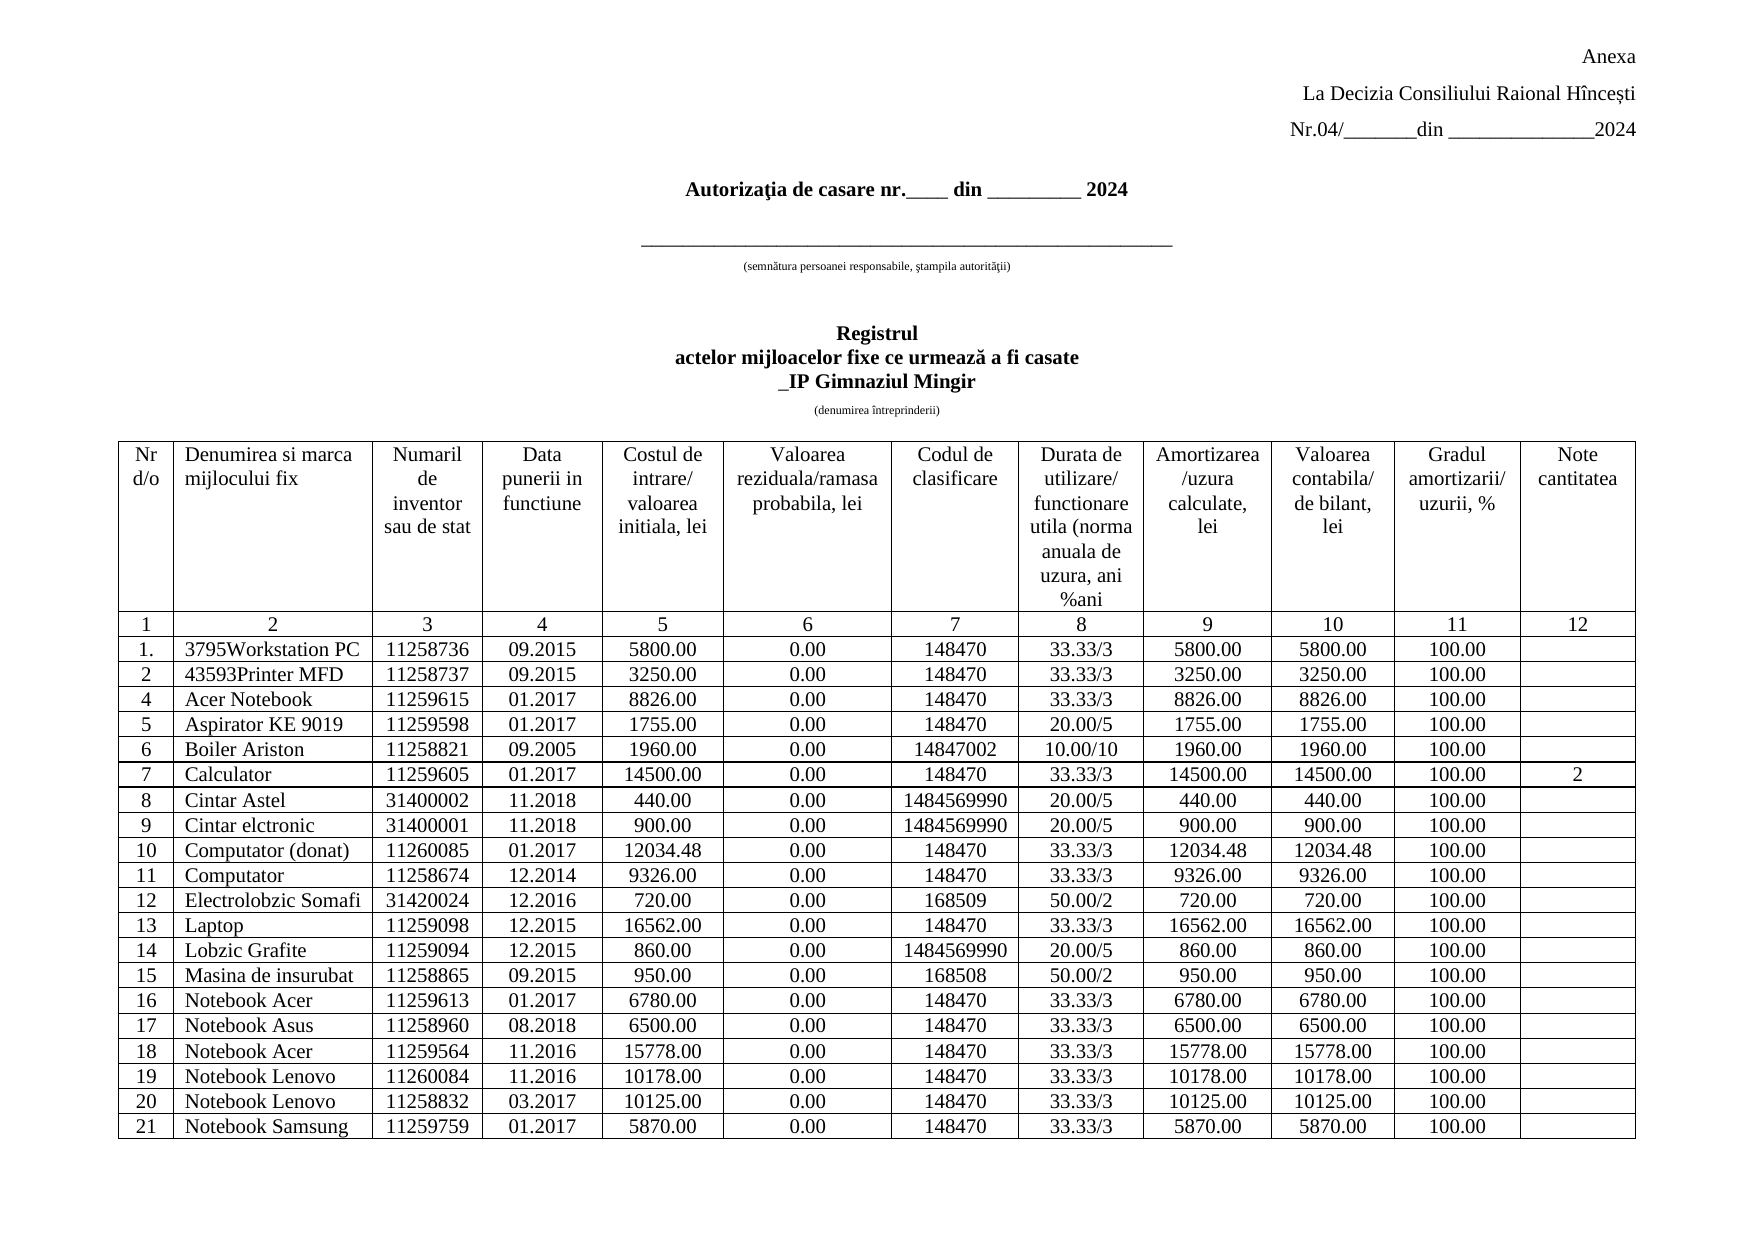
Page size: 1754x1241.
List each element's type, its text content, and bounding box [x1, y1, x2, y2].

table_cell 8826.00 [1272, 687, 1394, 711]
table_cell 5870.00 [1272, 1114, 1394, 1138]
table_cell 1755.00 [1272, 712, 1394, 736]
table_cell 6500.00 [1272, 1014, 1394, 1037]
table_cell 10125.00 [1272, 1089, 1394, 1113]
table_cell 148470 [892, 1114, 1018, 1138]
table_cell 10178.00 [603, 1064, 723, 1088]
table_cell 148470 [892, 1064, 1018, 1088]
table_cell 11258832 [373, 1089, 482, 1113]
table_cell 440.00 [1272, 788, 1394, 812]
table_cell 2 [119, 662, 173, 686]
table_cell [1521, 863, 1635, 887]
text _IP Gimnaziul Mingir [118, 369, 1636, 393]
table_cell 14 [119, 938, 173, 962]
table_cell [1521, 788, 1635, 812]
table_cell [1521, 1014, 1635, 1037]
table_cell 11259098 [373, 913, 482, 937]
table_cell 0.00 [724, 913, 891, 937]
table_cell 1755.00 [603, 712, 723, 736]
table_header Codul de clasificare [892, 442, 1018, 611]
table_cell 0.00 [724, 687, 891, 711]
table_cell 0.00 [724, 863, 891, 887]
table_cell 9326.00 [1272, 863, 1394, 887]
table_cell [1521, 737, 1635, 761]
table_cell Computator [174, 863, 372, 887]
table_cell [1521, 637, 1635, 661]
table_cell 1960.00 [1272, 737, 1394, 761]
table_cell 09.2015 [483, 637, 602, 661]
table_cell 9 [119, 813, 173, 837]
table_cell 09.2005 [483, 737, 602, 761]
text (semnătura persoanei responsabile, ştampila autorităţii) [118, 249, 1636, 273]
table_cell 33.33/3 [1019, 1014, 1143, 1037]
table_cell Boiler Ariston [174, 737, 372, 761]
table_cell 10178.00 [1272, 1064, 1394, 1088]
table_cell 5800.00 [1272, 637, 1394, 661]
table_cell 9326.00 [1144, 863, 1271, 887]
table_cell 6780.00 [603, 988, 723, 1012]
table_cell 15778.00 [1144, 1039, 1271, 1063]
table_cell 16562.00 [1272, 913, 1394, 937]
table_cell 100.00 [1395, 1039, 1520, 1063]
table_header Costul de intrare/ valoarea initiala, lei [603, 442, 723, 611]
table_cell 11258960 [373, 1014, 482, 1037]
table_cell 11258736 [373, 637, 482, 661]
table_cell 33.33/3 [1019, 662, 1143, 686]
table_cell [1521, 913, 1635, 937]
table_cell 11259094 [373, 938, 482, 962]
table_cell 01.2017 [483, 712, 602, 736]
table_cell [1521, 687, 1635, 711]
table_cell 720.00 [1272, 888, 1394, 912]
table_cell 900.00 [1144, 813, 1271, 837]
table_header Valoarea contabila/ de bilant, lei [1272, 442, 1394, 611]
table_cell 33.33/3 [1019, 763, 1143, 786]
table_cell 900.00 [1272, 813, 1394, 837]
table_cell Electrolobzic Somafi [174, 888, 372, 912]
text Anexa [118, 44, 1636, 68]
table_cell 31420024 [373, 888, 482, 912]
table_cell 31400002 [373, 788, 482, 812]
table_cell 20 [119, 1089, 173, 1113]
table_cell 14500.00 [1272, 763, 1394, 786]
table_cell 5870.00 [1144, 1114, 1271, 1138]
table_cell 11259613 [373, 988, 482, 1012]
table_cell 15778.00 [603, 1039, 723, 1063]
table_cell 14500.00 [603, 763, 723, 786]
table_cell 12.2015 [483, 938, 602, 962]
table_cell 19 [119, 1064, 173, 1088]
table_cell 100.00 [1395, 1114, 1520, 1138]
table_cell 10 [1272, 612, 1394, 636]
table_cell 03.2017 [483, 1089, 602, 1113]
table_cell 860.00 [1272, 938, 1394, 962]
table_cell 9 [1144, 612, 1271, 636]
table_cell 08.2018 [483, 1014, 602, 1037]
table_cell 6500.00 [603, 1014, 723, 1037]
table_cell Aspirator KE 9019 [174, 712, 372, 736]
text (denumirea întreprinderii) [118, 393, 1636, 417]
table_cell 0.00 [724, 1089, 891, 1113]
table_cell 100.00 [1395, 788, 1520, 812]
table_cell [1521, 963, 1635, 987]
table_cell 8826.00 [1144, 687, 1271, 711]
table_cell 5 [603, 612, 723, 636]
table_cell 16 [119, 988, 173, 1012]
table_cell 12.2014 [483, 863, 602, 887]
table_cell 12034.48 [1144, 838, 1271, 862]
table_cell 18 [119, 1039, 173, 1063]
table_cell 11 [119, 863, 173, 887]
table_cell 33.33/3 [1019, 1114, 1143, 1138]
table_cell 31400001 [373, 813, 482, 837]
table_cell 0.00 [724, 1114, 891, 1138]
table_cell 0.00 [724, 662, 891, 686]
table_cell 5800.00 [603, 637, 723, 661]
table_cell Notebook Samsung [174, 1114, 372, 1138]
table_cell Lobzic Grafite [174, 938, 372, 962]
table_cell 3 [373, 612, 482, 636]
table_cell 1. [119, 637, 173, 661]
table_cell 33.33/3 [1019, 1039, 1143, 1063]
table_cell 11258821 [373, 737, 482, 761]
table_cell 12.2015 [483, 913, 602, 937]
table_cell 20.00/5 [1019, 813, 1143, 837]
table_cell 1960.00 [1144, 737, 1271, 761]
table_cell Cintar Astel [174, 788, 372, 812]
table_cell 10125.00 [603, 1089, 723, 1113]
table_cell 14500.00 [1144, 763, 1271, 786]
table_cell 148470 [892, 913, 1018, 937]
table_cell 11258674 [373, 863, 482, 887]
table_header Data punerii in functiune [483, 442, 602, 611]
table_cell 11260085 [373, 838, 482, 862]
table_cell 860.00 [1144, 938, 1271, 962]
table_cell 860.00 [603, 938, 723, 962]
table_cell 15 [119, 963, 173, 987]
table_cell 720.00 [603, 888, 723, 912]
table_cell 100.00 [1395, 662, 1520, 686]
table_cell 1484569990 [892, 788, 1018, 812]
table_cell 01.2017 [483, 838, 602, 862]
table_cell [1521, 838, 1635, 862]
text actelor mijloacelor fixe ce urmează a fi casate [118, 345, 1636, 369]
table_cell 21 [119, 1114, 173, 1138]
table_cell 0.00 [724, 1039, 891, 1063]
table_cell [1521, 938, 1635, 962]
table_cell 148470 [892, 1014, 1018, 1037]
table_cell 11259605 [373, 763, 482, 786]
table_cell 50.00/2 [1019, 963, 1143, 987]
table_cell 5800.00 [1144, 637, 1271, 661]
table_cell 33.33/3 [1019, 863, 1143, 887]
table_cell 100.00 [1395, 863, 1520, 887]
table_cell Laptop [174, 913, 372, 937]
table_cell 16562.00 [603, 913, 723, 937]
table_cell 7 [892, 612, 1018, 636]
table_cell 01.2017 [483, 763, 602, 786]
table_cell 13 [119, 913, 173, 937]
table_cell 148470 [892, 988, 1018, 1012]
table_cell 50.00/2 [1019, 888, 1143, 912]
table_cell 0.00 [724, 1014, 891, 1037]
table_cell 148470 [892, 1089, 1018, 1113]
table_cell 0.00 [724, 712, 891, 736]
table_cell 1 [119, 612, 173, 636]
table_cell 6 [724, 612, 891, 636]
table_cell Notebook Acer [174, 988, 372, 1012]
table_cell 100.00 [1395, 737, 1520, 761]
table_cell 100.00 [1395, 1089, 1520, 1113]
table_cell 3250.00 [1272, 662, 1394, 686]
table_cell 1755.00 [1144, 712, 1271, 736]
table_header Amortizarea /uzura calculate, lei [1144, 442, 1271, 611]
table_header Valoarea reziduala/ramasa probabila, lei [724, 442, 891, 611]
table_cell 2 [174, 612, 372, 636]
table_cell 148470 [892, 1039, 1018, 1063]
table_cell 100.00 [1395, 913, 1520, 937]
table_cell Notebook Acer [174, 1039, 372, 1063]
table_cell Cintar elctronic [174, 813, 372, 837]
table_cell 3250.00 [603, 662, 723, 686]
table_cell 148470 [892, 863, 1018, 887]
table_cell Acer Notebook [174, 687, 372, 711]
table_cell 0.00 [724, 888, 891, 912]
text Autorizaţia de casare nr.____ din _________ 2024 [118, 177, 1636, 201]
table_cell 2 [1521, 763, 1635, 786]
table_cell 0.00 [724, 963, 891, 987]
table_cell 33.33/3 [1019, 913, 1143, 937]
table_cell 33.33/3 [1019, 1089, 1143, 1113]
table_cell 11259564 [373, 1039, 482, 1063]
table_cell 11258737 [373, 662, 482, 686]
table_cell 148470 [892, 712, 1018, 736]
table_cell 950.00 [1272, 963, 1394, 987]
table_cell 20.00/5 [1019, 938, 1143, 962]
table_cell 900.00 [603, 813, 723, 837]
table_cell 0.00 [724, 838, 891, 862]
table_cell 43593Printer MFD [174, 662, 372, 686]
table_cell [1521, 1114, 1635, 1138]
table_header Note cantitatea [1521, 442, 1635, 611]
table_cell 0.00 [724, 763, 891, 786]
table_cell Computator (donat) [174, 838, 372, 862]
table_cell 33.33/3 [1019, 637, 1143, 661]
table_cell [1521, 1064, 1635, 1088]
table_cell 0.00 [724, 813, 891, 837]
table_header Nr d/o [119, 442, 173, 611]
table_cell 11259759 [373, 1114, 482, 1138]
table_cell [1521, 988, 1635, 1012]
table_cell 10178.00 [1144, 1064, 1271, 1088]
table_cell 5870.00 [603, 1114, 723, 1138]
table_cell 12 [119, 888, 173, 912]
table_cell 100.00 [1395, 963, 1520, 987]
table_cell 168509 [892, 888, 1018, 912]
table_cell 440.00 [1144, 788, 1271, 812]
table_cell 01.2017 [483, 988, 602, 1012]
table_cell 14847002 [892, 737, 1018, 761]
table_cell [1521, 712, 1635, 736]
table_cell 1960.00 [603, 737, 723, 761]
table_cell 950.00 [1144, 963, 1271, 987]
table_cell [1521, 1089, 1635, 1113]
table_cell 15778.00 [1272, 1039, 1394, 1063]
table_cell 720.00 [1144, 888, 1271, 912]
table_cell 33.33/3 [1019, 687, 1143, 711]
table_cell 11259615 [373, 687, 482, 711]
table_cell 1484569990 [892, 938, 1018, 962]
table_cell 100.00 [1395, 637, 1520, 661]
table_header Durata de utilizare/ functionare utila (norma anuala de uzura, ani %ani [1019, 442, 1143, 611]
table_cell 0.00 [724, 737, 891, 761]
table_cell 148470 [892, 637, 1018, 661]
table_cell 6780.00 [1144, 988, 1271, 1012]
table_cell 148470 [892, 763, 1018, 786]
table_cell 10125.00 [1144, 1089, 1271, 1113]
table_cell 0.00 [724, 637, 891, 661]
table_cell 11.2016 [483, 1039, 602, 1063]
table_cell 100.00 [1395, 712, 1520, 736]
table_cell 10 [119, 838, 173, 862]
table_cell 100.00 [1395, 938, 1520, 962]
table_cell 11258865 [373, 963, 482, 987]
table_cell 11259598 [373, 712, 482, 736]
table_cell 33.33/3 [1019, 838, 1143, 862]
table_cell 17 [119, 1014, 173, 1037]
table_cell 8 [119, 788, 173, 812]
table_cell 0.00 [724, 788, 891, 812]
table_cell 950.00 [603, 963, 723, 987]
table_cell 0.00 [724, 938, 891, 962]
table_cell 01.2017 [483, 1114, 602, 1138]
table_cell [1521, 888, 1635, 912]
table_cell 3795Workstation PC [174, 637, 372, 661]
table_cell 11260084 [373, 1064, 482, 1088]
table_cell 11.2016 [483, 1064, 602, 1088]
table_cell 12034.48 [603, 838, 723, 862]
table_header Numaril de inventor sau de stat [373, 442, 482, 611]
table_cell Calculator [174, 763, 372, 786]
table_cell Masina de insurubat [174, 963, 372, 987]
table_cell 148470 [892, 838, 1018, 862]
table_cell 0.00 [724, 988, 891, 1012]
table_cell 100.00 [1395, 1064, 1520, 1088]
table_cell 6780.00 [1272, 988, 1394, 1012]
table_cell 16562.00 [1144, 913, 1271, 937]
table_cell 20.00/5 [1019, 712, 1143, 736]
table_cell [1521, 813, 1635, 837]
table_cell 12.2016 [483, 888, 602, 912]
table_cell 09.2015 [483, 662, 602, 686]
table_cell 4 [119, 687, 173, 711]
table_cell 09.2015 [483, 963, 602, 987]
table_cell 100.00 [1395, 888, 1520, 912]
table_cell [1521, 1039, 1635, 1063]
table_cell 1484569990 [892, 813, 1018, 837]
table_cell 9326.00 [603, 863, 723, 887]
table_cell Notebook Asus [174, 1014, 372, 1037]
table_cell 8826.00 [603, 687, 723, 711]
table_cell 6500.00 [1144, 1014, 1271, 1037]
table_cell 3250.00 [1144, 662, 1271, 686]
table_cell 148470 [892, 687, 1018, 711]
table_cell Notebook Lenovo [174, 1064, 372, 1088]
table_header Gradul amortizarii/ uzurii, % [1395, 442, 1520, 611]
text Nr.04/_______din ______________2024 [118, 116, 1636, 141]
table_cell 6 [119, 737, 173, 761]
table_cell 33.33/3 [1019, 1064, 1143, 1088]
table_cell 100.00 [1395, 763, 1520, 786]
table_cell 0.00 [724, 1064, 891, 1088]
table_cell 12 [1521, 612, 1635, 636]
text La Decizia Consiliului Raional Hîncești [118, 80, 1636, 104]
table_cell 100.00 [1395, 1014, 1520, 1037]
table_cell 5 [119, 712, 173, 736]
table_cell 8 [1019, 612, 1143, 636]
table_cell 11.2018 [483, 788, 602, 812]
text ___________________________________________________ [118, 225, 1636, 249]
table_cell 7 [119, 763, 173, 786]
table_cell 11.2018 [483, 813, 602, 837]
table_cell 11 [1395, 612, 1520, 636]
table_cell 20.00/5 [1019, 788, 1143, 812]
table_cell 4 [483, 612, 602, 636]
table_cell [1521, 662, 1635, 686]
table_cell 440.00 [603, 788, 723, 812]
table_cell 168508 [892, 963, 1018, 987]
text Registrul [118, 321, 1636, 345]
table_cell 100.00 [1395, 988, 1520, 1012]
table_cell 33.33/3 [1019, 988, 1143, 1012]
table_cell Notebook Lenovo [174, 1089, 372, 1113]
table_cell 100.00 [1395, 813, 1520, 837]
table_cell 100.00 [1395, 687, 1520, 711]
table_cell 10.00/10 [1019, 737, 1143, 761]
table_cell 01.2017 [483, 687, 602, 711]
table_cell 148470 [892, 662, 1018, 686]
table_cell 100.00 [1395, 838, 1520, 862]
table_cell 12034.48 [1272, 838, 1394, 862]
table_header Denumirea si marca mijlocului fix [174, 442, 372, 611]
